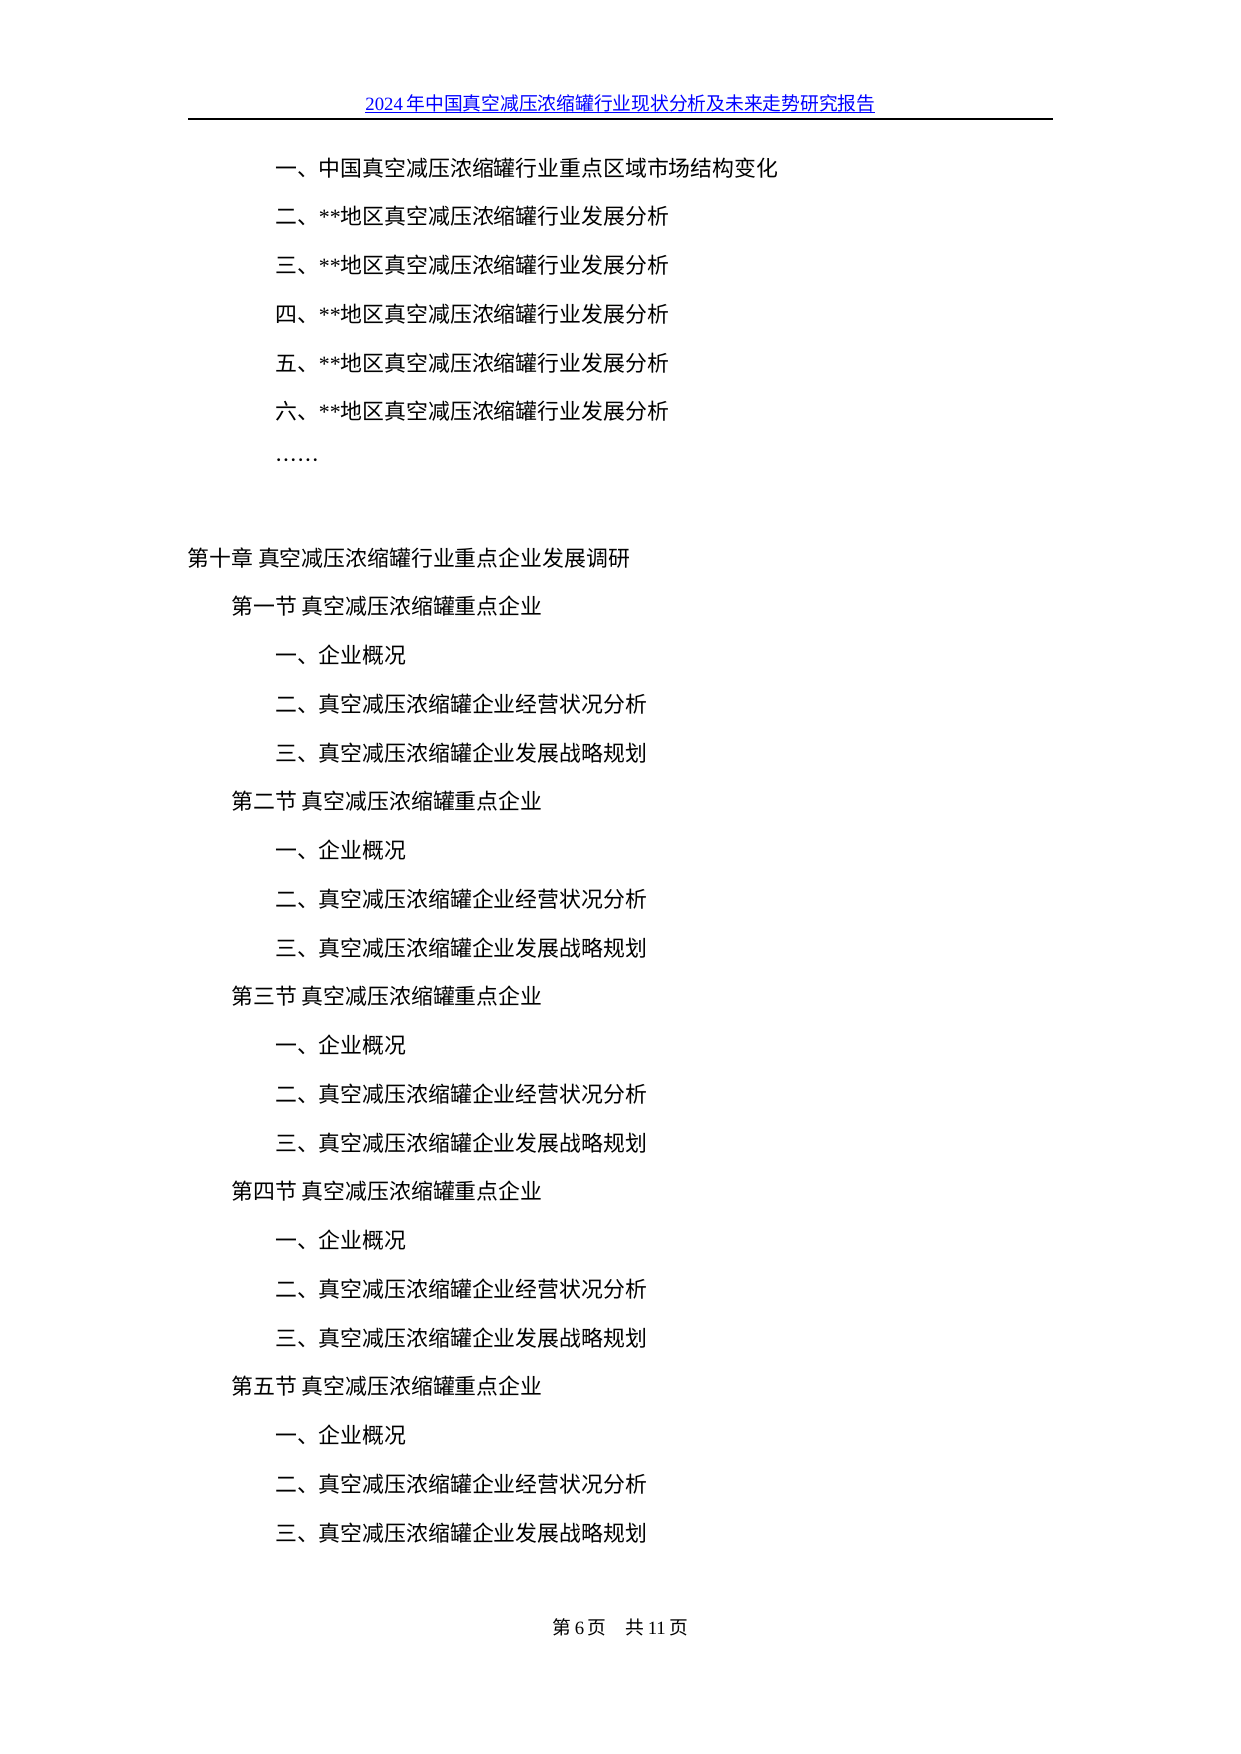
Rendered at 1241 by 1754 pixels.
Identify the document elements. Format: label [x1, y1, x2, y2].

text [187, 150, 1053, 1548]
